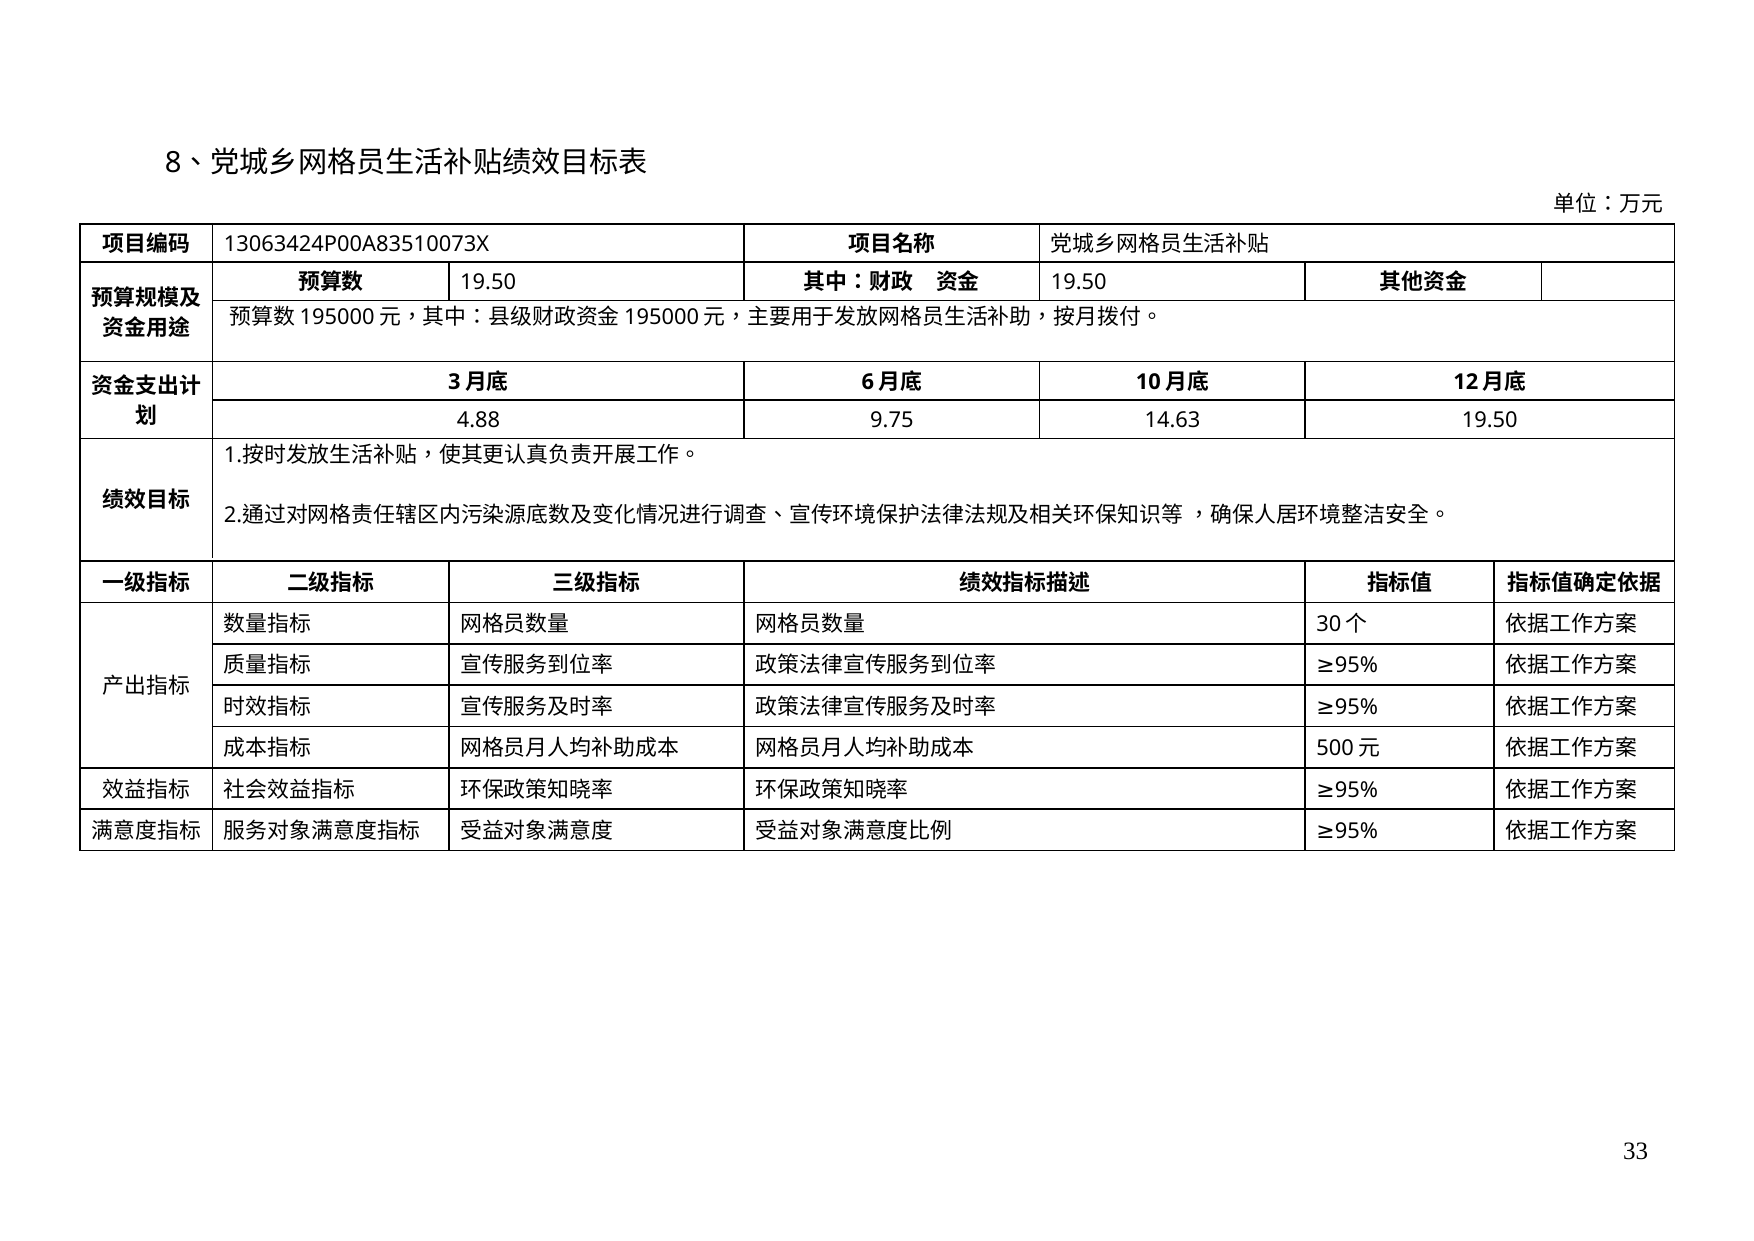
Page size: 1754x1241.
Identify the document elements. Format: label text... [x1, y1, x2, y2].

table_cell 网格员月人均补助成本 [745, 727, 1304, 767]
table_cell 宣传服务到位率 [450, 645, 743, 684]
table_cell 受益对象满意度 [450, 810, 743, 850]
table_cell 资金支出计划 [81, 362, 212, 438]
table_header 二级指标 [213, 562, 448, 602]
table_cell 党城乡网格员生活补贴 [1040, 225, 1674, 261]
table_cell 依据工作方案 [1495, 810, 1674, 850]
table_cell 其中：财政 资金 [745, 263, 1039, 300]
table_cell 19.50 [1306, 401, 1674, 438]
table_cell 政策法律宣传服务到位率 [745, 645, 1304, 684]
table_cell 环保政策知晓率 [450, 769, 743, 808]
table_cell 项目编码 [81, 225, 212, 261]
table_cell 1.按时发放生活补贴，使其更认真负责开展工作。 2.通过对网格责任辖区内污染源底数及变化情况进行调查、宣传环境保护法律法规及相关环保知识等 ，确保人居环境整洁安全。 [213, 439, 1674, 558]
text 8、党城乡网格员生活补贴绩效目标表 [106, 142, 1648, 181]
table_cell ≥95% [1306, 769, 1493, 808]
table_cell 12月底 [1306, 362, 1674, 399]
table_cell 其他资金 [1306, 263, 1541, 300]
table_cell 环保政策知晓率 [745, 769, 1304, 808]
table_cell 3月底 [213, 362, 743, 399]
table_cell 预算数195000元，其中：县级财政资金195000元，主要用于发放网格员生活补助，按月拨付。 [213, 301, 1674, 361]
table_cell 10月底 [1040, 362, 1304, 399]
table_cell 13063424P00A83510073X [213, 225, 743, 261]
table_cell 依据工作方案 [1495, 727, 1674, 767]
table_cell ≥95% [1306, 645, 1493, 684]
table_cell 绩效目标 [81, 439, 212, 558]
table_cell 依据工作方案 [1495, 686, 1674, 726]
table_header 指标值 [1306, 562, 1493, 602]
table_cell 依据工作方案 [1495, 603, 1674, 643]
table_cell 政策法律宣传服务及时率 [745, 686, 1304, 726]
table_header 三级指标 [450, 562, 743, 602]
table_cell [1542, 263, 1674, 300]
table_cell 500元 [1306, 727, 1493, 767]
table_cell 依据工作方案 [1495, 769, 1674, 808]
table_cell 预算规模及资金用途 [81, 263, 212, 361]
table_cell 预算数 [213, 263, 448, 300]
table_cell 质量指标 [213, 645, 448, 684]
table_cell 19.50 [1040, 263, 1304, 300]
table_header 单位：万元 [81, 183, 1674, 223]
table_cell 网格员数量 [450, 603, 743, 643]
table_cell 14.63 [1040, 401, 1304, 438]
table_cell ≥95% [1306, 810, 1493, 850]
table_cell 19.50 [450, 263, 743, 300]
table_cell 社会效益指标 [213, 769, 448, 808]
table_header 绩效指标描述 [745, 562, 1304, 602]
table_cell 产出指标 [81, 603, 212, 767]
table_cell 受益对象满意度比例 [745, 810, 1304, 850]
table_cell 时效指标 [213, 686, 448, 726]
table_cell ≥95% [1306, 686, 1493, 726]
table_cell 宣传服务及时率 [450, 686, 743, 726]
table_cell 数量指标 [213, 603, 448, 643]
table_cell 依据工作方案 [1495, 645, 1674, 684]
table_cell 30个 [1306, 603, 1493, 643]
table_header 一级指标 [81, 562, 212, 602]
table_cell 项目名称 [745, 225, 1039, 261]
table_cell 网格员月人均补助成本 [450, 727, 743, 767]
table_cell 6月底 [745, 362, 1039, 399]
table_cell 成本指标 [213, 727, 448, 767]
table_cell 满意度指标 [81, 810, 212, 850]
table_cell 效益指标 [81, 769, 212, 808]
table_cell 9.75 [745, 401, 1039, 438]
table_cell 4.88 [213, 401, 743, 438]
table_header 指标值确定依据 [1495, 562, 1674, 602]
table_cell 服务对象满意度指标 [213, 810, 448, 850]
table_cell 网格员数量 [745, 603, 1304, 643]
